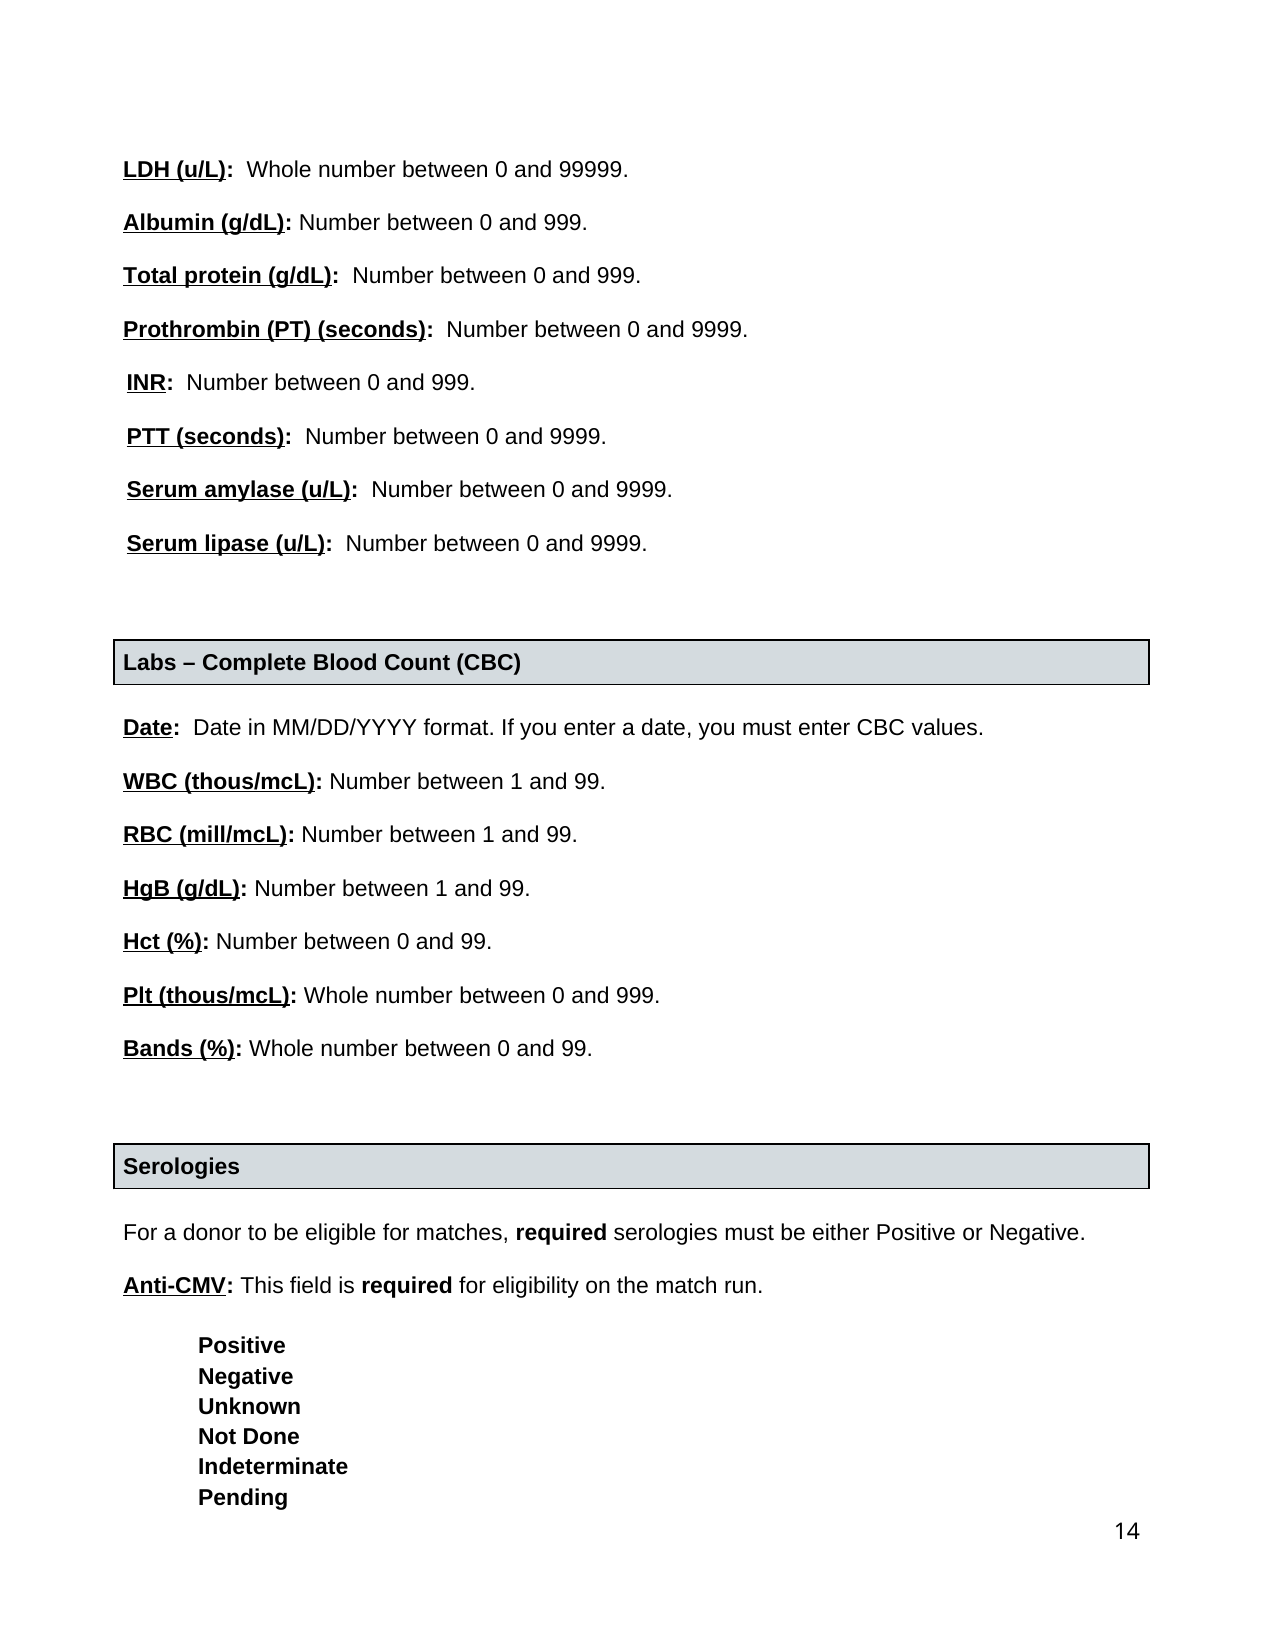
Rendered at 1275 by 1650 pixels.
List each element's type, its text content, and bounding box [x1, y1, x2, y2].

text WBC (thous/mcL): Number between 1 and 99. [123, 768, 1139, 794]
text Total protein (g/dL): Number between 0 and 999. [123, 262, 1139, 289]
text LDH (u/L): Whole number between 0 and 99999. [123, 156, 1139, 183]
subtitle Labs – Complete Blood Count (CBC) [115, 641, 1148, 684]
text PTT (seconds): Number between 0 and 9999. [126, 423, 1139, 449]
text HgB (g/dL): Number between 1 and 99. [123, 874, 1139, 901]
text Pending [198, 1483, 1099, 1510]
text Bands (%): Whole number between 0 and 99. [123, 1035, 1139, 1061]
text Serum amylase (u/L): Number between 0 and 9999. [126, 476, 1139, 503]
text For a donor to be eligible for matches, required serologies must be either Positive or Negative. [123, 1219, 1139, 1245]
text Hct (%): Number between 0 and 99. [123, 928, 1139, 954]
text Indeterminate [198, 1453, 1099, 1479]
text Anti-CMV: This field is required for eligibility on the match run. [123, 1272, 1099, 1298]
text RBC (mill/mcL): Number between 1 and 99. [123, 821, 1139, 847]
text Not Done [198, 1423, 1099, 1449]
text Albumin (g/dL): Number between 0 and 999. [123, 209, 1139, 236]
text Date: Date in MM/DD/YYYY format. If you enter a date, you must enter CBC values. [123, 714, 1139, 741]
text Prothrombin (PT) (seconds): Number between 0 and 9999. [123, 316, 1139, 342]
text Positive [198, 1332, 1099, 1359]
text Unknown [198, 1393, 1099, 1419]
text Serum lipase (u/L): Number between 0 and 9999. [126, 530, 1139, 556]
text Plt (thous/mcL): Whole number between 0 and 999. [123, 982, 1139, 1008]
text INR: Number between 0 and 999. [126, 369, 1139, 396]
subtitle Serologies [115, 1145, 1148, 1188]
text Negative [198, 1363, 1099, 1389]
